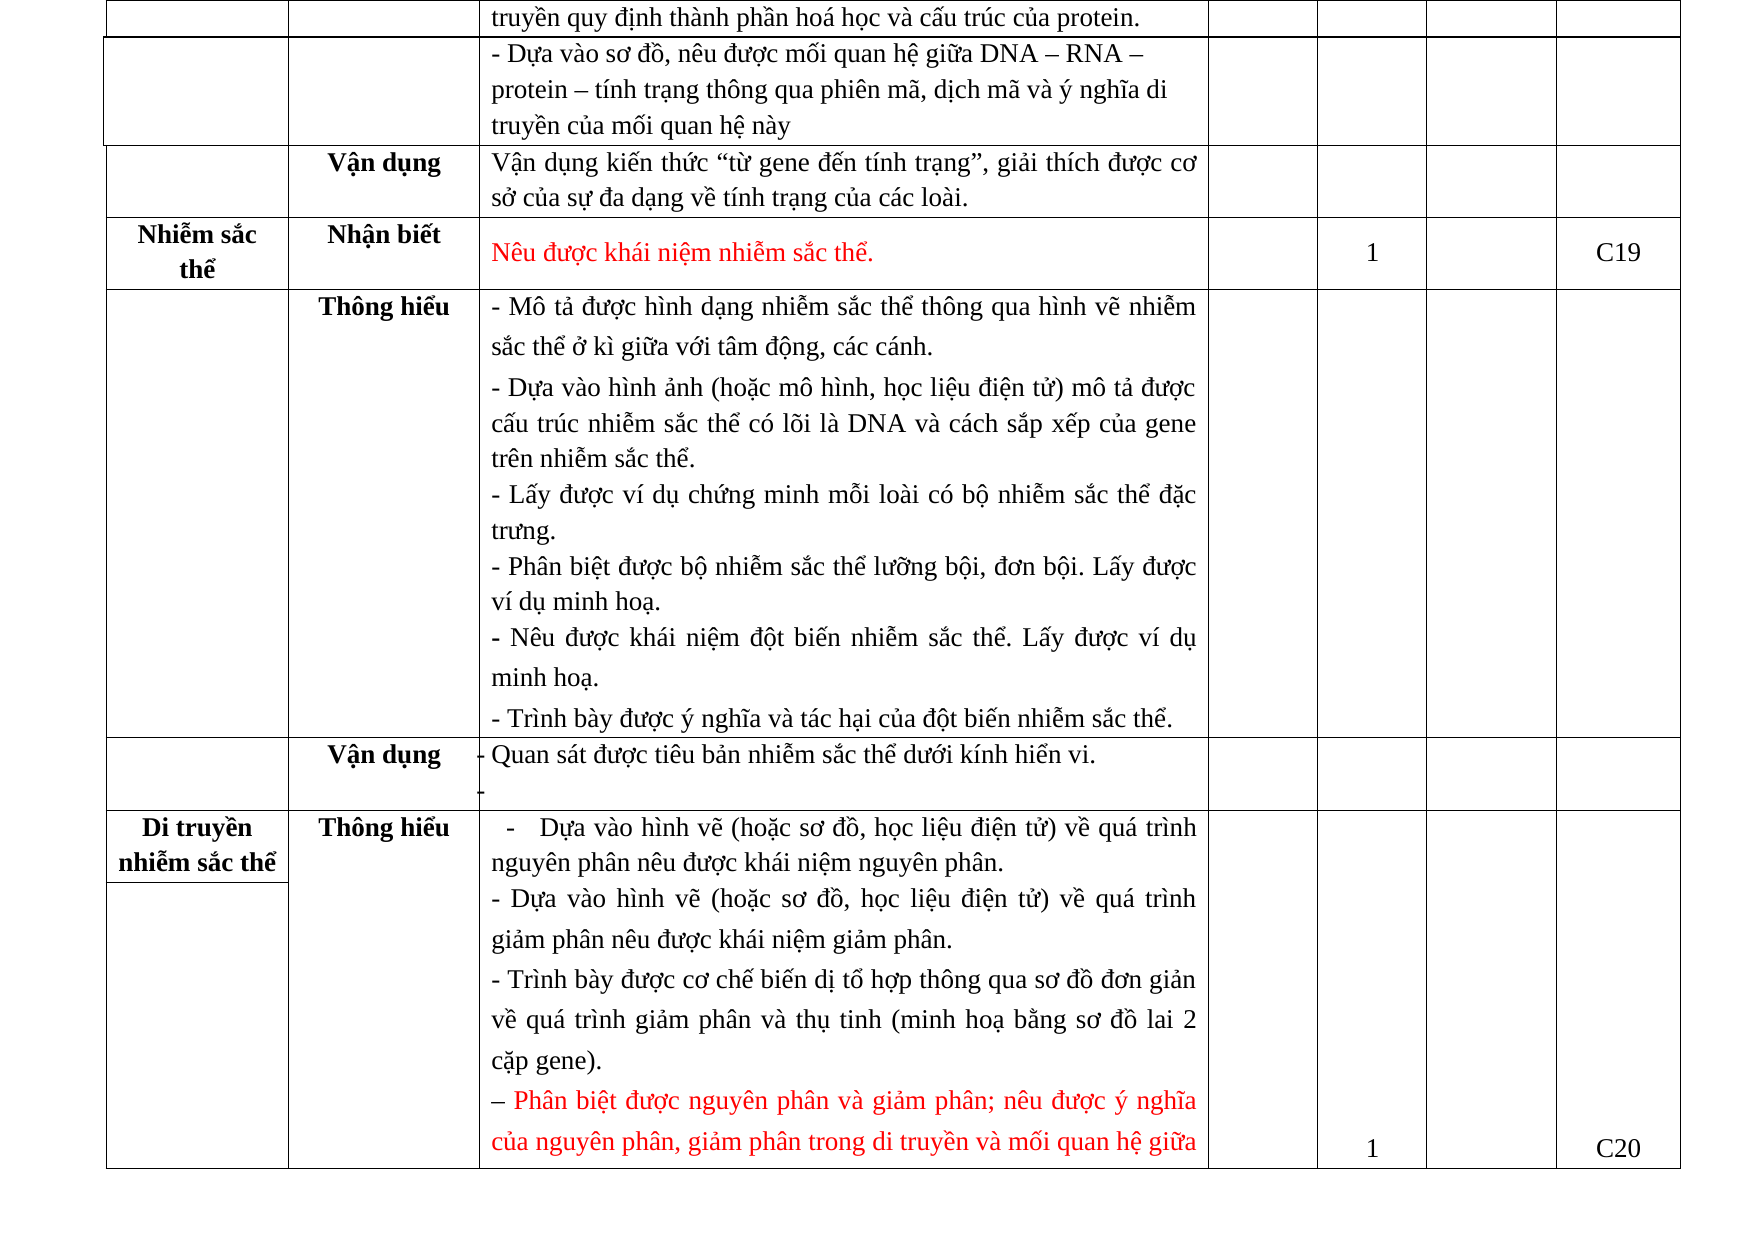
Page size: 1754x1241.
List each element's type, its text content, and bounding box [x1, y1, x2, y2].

table_cell [107, 883, 288, 1168]
table_cell Quan sát được tiêu bản nhiễm sắc thể dưới kính hiển vi. [480, 738, 1208, 810]
table_cell [1209, 218, 1317, 289]
table_cell [1318, 290, 1426, 737]
table_cell [1427, 218, 1556, 289]
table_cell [480, 1, 1208, 36]
table_cell [1209, 811, 1317, 1168]
table_cell [1557, 146, 1680, 217]
table_cell [107, 738, 288, 810]
table_cell Di truyền nhiễm sắc thể [107, 811, 288, 882]
table_cell [1318, 738, 1426, 810]
table_cell [1209, 38, 1317, 145]
table_cell C19 [1557, 218, 1680, 289]
table_cell Thông hiểu [289, 290, 479, 737]
table_cell [1209, 290, 1317, 737]
table_cell [1209, 1, 1317, 36]
table_cell Vận dụng [289, 146, 479, 217]
table_cell [1427, 738, 1556, 810]
table_cell Vận dụng kiến thức “từ gene đến tính trạng”, giải thích được cơ sở của sự đa dạng về tính trạng của các loài. [480, 146, 1208, 217]
table_cell Thông hiểu [289, 811, 479, 1168]
table_cell 1 [1318, 811, 1426, 1168]
table_cell [1209, 738, 1317, 810]
table_cell C20 [1557, 811, 1680, 1168]
table_cell [289, 1, 479, 36]
table_cell [104, 38, 288, 145]
table_cell [1318, 1, 1426, 36]
table_cell Nêu được khái niệm nhiễm sắc thể. [480, 218, 1208, 289]
table_cell [1557, 1, 1680, 36]
table_cell [1427, 1, 1556, 36]
table_cell [1557, 38, 1680, 145]
table_cell Nhiễm sắc thể [107, 218, 288, 289]
table_cell [1318, 38, 1426, 145]
table_cell - Dựa vào sơ đồ, nêu được mối quan hệ giữa DNA – RNA – protein – tính trạng thông qua phiên mã, dịch mã và ý nghĩa di truyền của mối quan hệ này [480, 38, 1208, 145]
table_cell [1427, 38, 1556, 145]
table_cell [1427, 811, 1556, 1168]
table_cell Vận dụng [289, 738, 479, 810]
table_cell Dựa vào hình vẽ (hoặc sơ đồ, học liệu điện tử) về quá trình nguyên phân nêu được khái niệm nguyên phân. - Dựa vào hình vẽ (hoặc sơ đồ, học liệu điện tử) về quá trình giảm phân nêu được khái niệm giảm phân. - Trình bày được cơ chế biến dị tổ hợp thông qua sơ đồ đơn giản về quá trình giảm phân và thụ tinh (minh hoạ bằng sơ đồ lai 2 cặp gene). – Phân biệt được nguyên phân và giảm phân; nêu được ý nghĩa của nguyên phân, giảm phân trong di truyền và mối quan hệ giữa hai quá trình này trong sinh sản hữu tính. - Nêu được nhiễm sắc thể vừa là vật chất mang thông tin di truyền vừa là đơn vị truyền đạt vật chất di truyền qua các thế hệ tế bào và cơ thể. [480, 811, 1208, 1168]
table_cell [1427, 146, 1556, 217]
table_cell [107, 290, 288, 737]
table_cell Nhận biết [289, 218, 479, 289]
table_cell [107, 146, 288, 217]
table_cell - Mô tả được hình dạng nhiễm sắc thể thông qua hình vẽ nhiễm sắc thể ở kì giữa với tâm động, các cánh. - Dựa vào hình ảnh (hoặc mô hình, học liệu điện tử) mô tả được cấu trúc nhiễm sắc thể có lõi là DNA và cách sắp xếp của gene trên nhiễm sắc thể. - Lấy được ví dụ chứng minh mỗi loài có bộ nhiễm sắc thể đặc trưng. - Phân biệt được bộ nhiễm sắc thể lưỡng bội, đơn bội. Lấy được ví dụ minh hoạ. - Nêu được khái niệm đột biến nhiễm sắc thể. Lấy được ví dụ minh hoạ. - Trình bày được ý nghĩa và tác hại của đột biến nhiễm sắc thể. [480, 290, 1208, 737]
table_cell [289, 38, 479, 145]
table_cell [1318, 146, 1426, 217]
table_cell [1557, 290, 1680, 737]
table_cell [1557, 738, 1680, 810]
table_cell 1 [1318, 218, 1426, 289]
table_cell [1209, 146, 1317, 217]
table_cell [1427, 290, 1556, 737]
